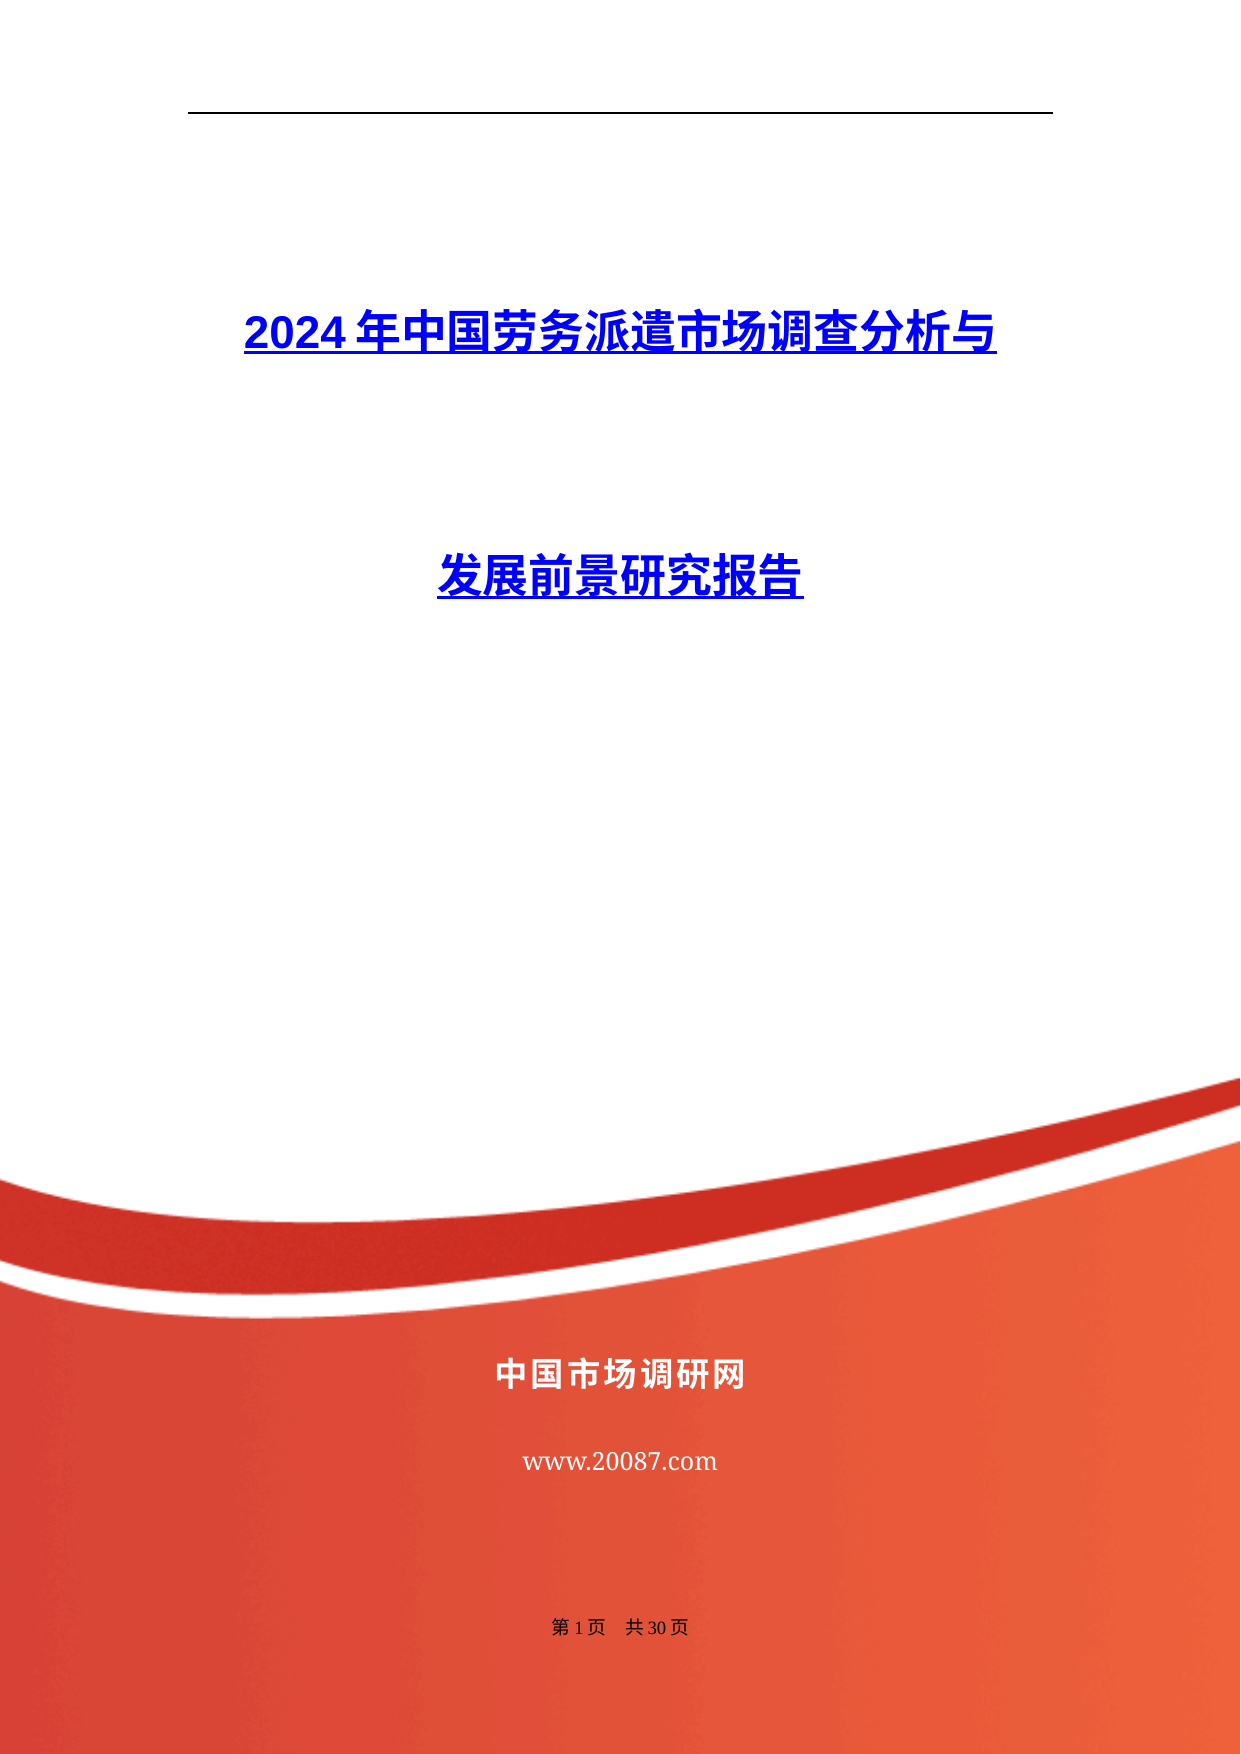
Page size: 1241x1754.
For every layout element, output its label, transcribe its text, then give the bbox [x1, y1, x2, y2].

text www.20087.com [187, 1428, 1053, 1493]
picture [0, 1006, 1241, 1754]
table_header 2024年中国劳务派遣市场调查分析与发展前景研究报告 [188, 207, 1053, 773]
subtitle 中国市场调研网 [187, 1339, 1053, 1404]
